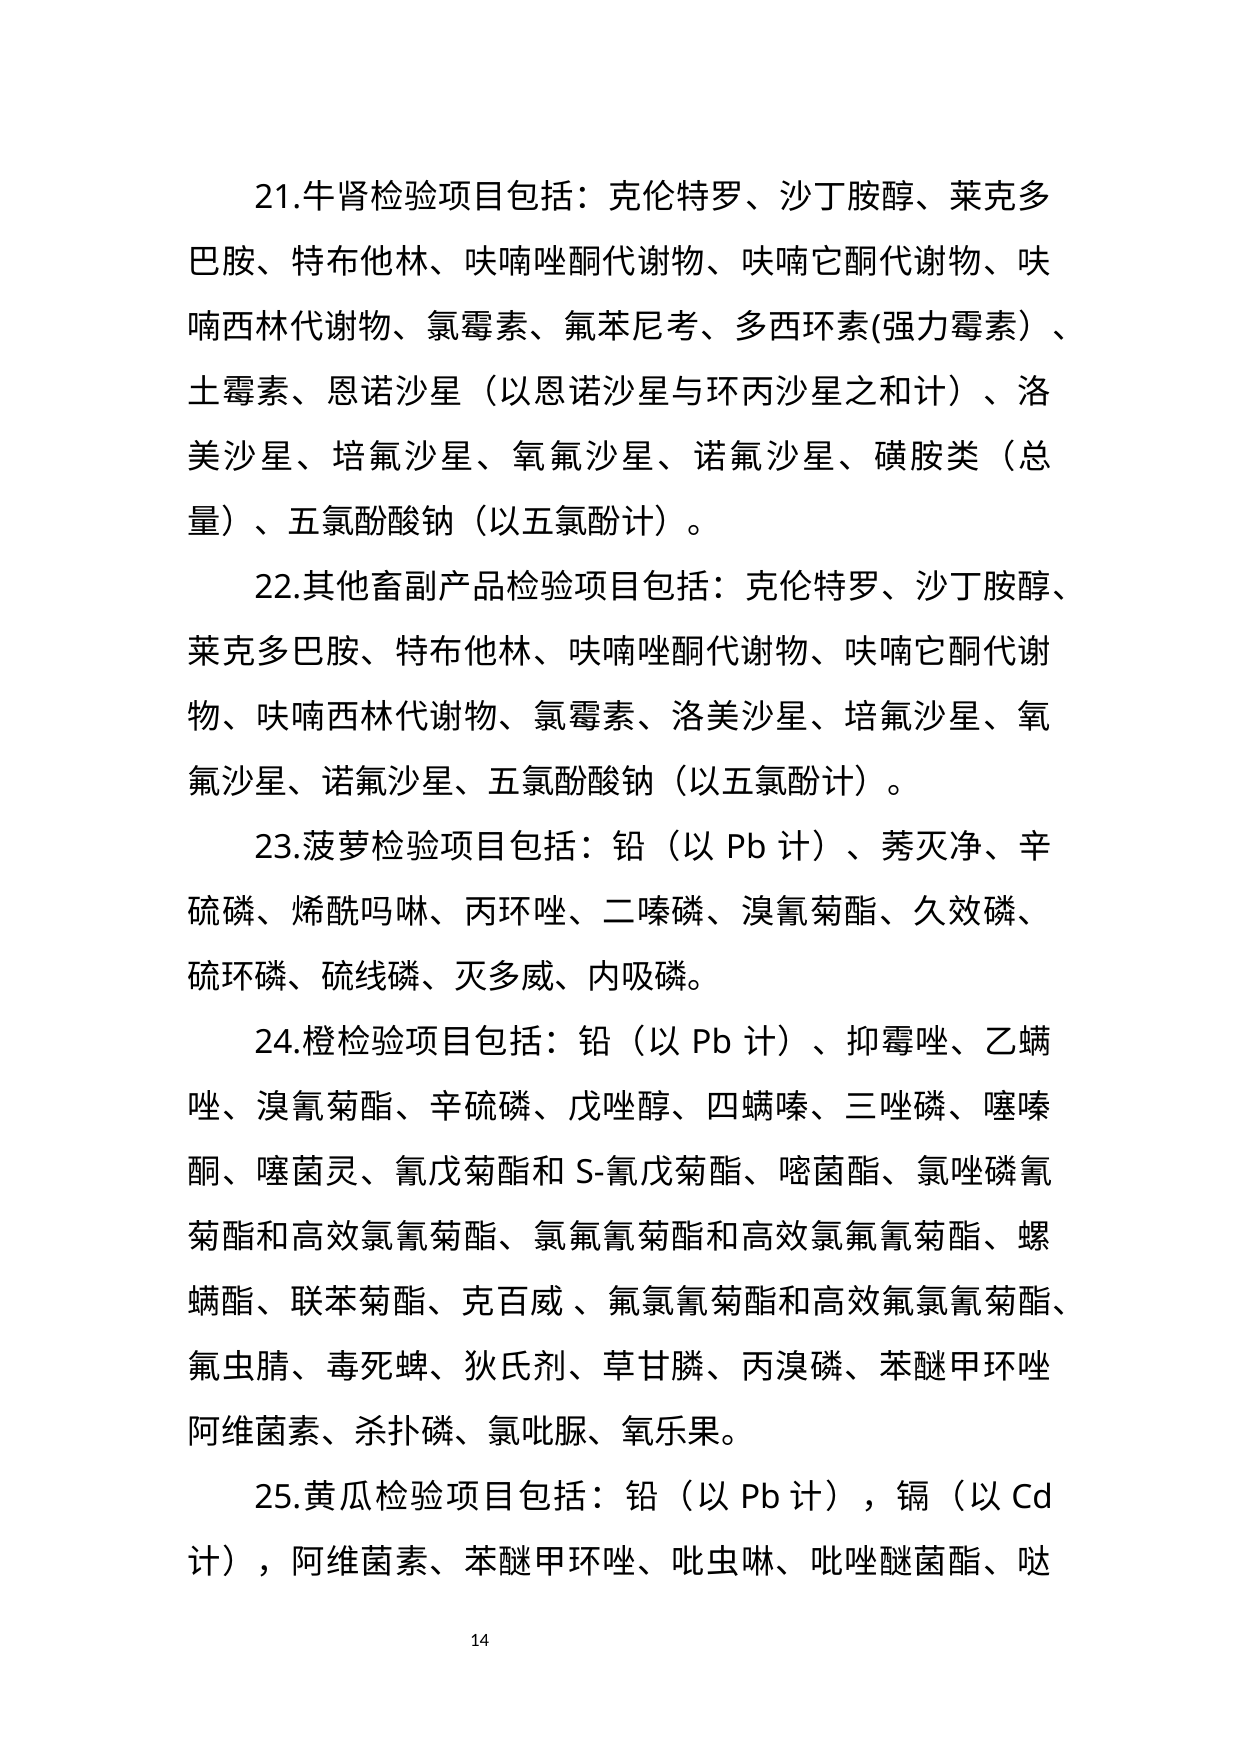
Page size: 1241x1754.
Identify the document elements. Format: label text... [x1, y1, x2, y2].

text 22.其他畜副产品检验项目包括：克伦特罗、沙丁胺醇、莱克多巴胺、特布他林、呋喃唑酮代谢物、呋喃它酮代谢物、呋喃西林代谢物、氯霉素、洛美沙星、培氟沙星、氧氟沙星、诺氟沙星、五氯酚酸钠（以五氯酚计）。 [187, 552, 1053, 812]
text 23.菠萝检验项目包括：铅（以 Pb 计）、莠灭净、辛硫磷、烯酰吗啉、丙环唑、二嗪磷、溴氰菊酯、久效磷、硫环磷、硫线磷、灭多威、内吸磷。 [187, 812, 1053, 1007]
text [187, 1462, 1053, 1592]
text 21.牛肾检验项目包括：克伦特罗、沙丁胺醇、莱克多巴胺、特布他林、呋喃唑酮代谢物、呋喃它酮代谢物、呋喃西林代谢物、氯霉素、氟苯尼考、多西环素(强力霉素）、土霉素、恩诺沙星（以恩诺沙星与环丙沙星之和计）、洛美沙星、培氟沙星、氧氟沙星、诺氟沙星、磺胺类（总量）、五氯酚酸钠（以五氯酚计）。 [187, 162, 1053, 552]
text 24.橙检验项目包括：铅（以 Pb 计）、抑霉唑、乙螨唑、溴氰菊酯、辛硫磷、戊唑醇、四螨嗪、三唑磷、噻嗪酮、噻菌灵、氰戊菊酯和 S-氰戊菊酯、嘧菌酯、氯唑磷氰菊酯和高效氯氰菊酯、氯氟氰菊酯和高效氯氟氰菊酯、螺螨酯、联苯菊酯、克百威 、氟氯氰菊酯和高效氟氯氰菊酯、氟虫腈、毒死蜱、狄氏剂、草甘膦、丙溴磷、苯醚甲环唑、阿维菌素、杀扑磷、氯吡脲、氧乐果。 [187, 1007, 1053, 1462]
